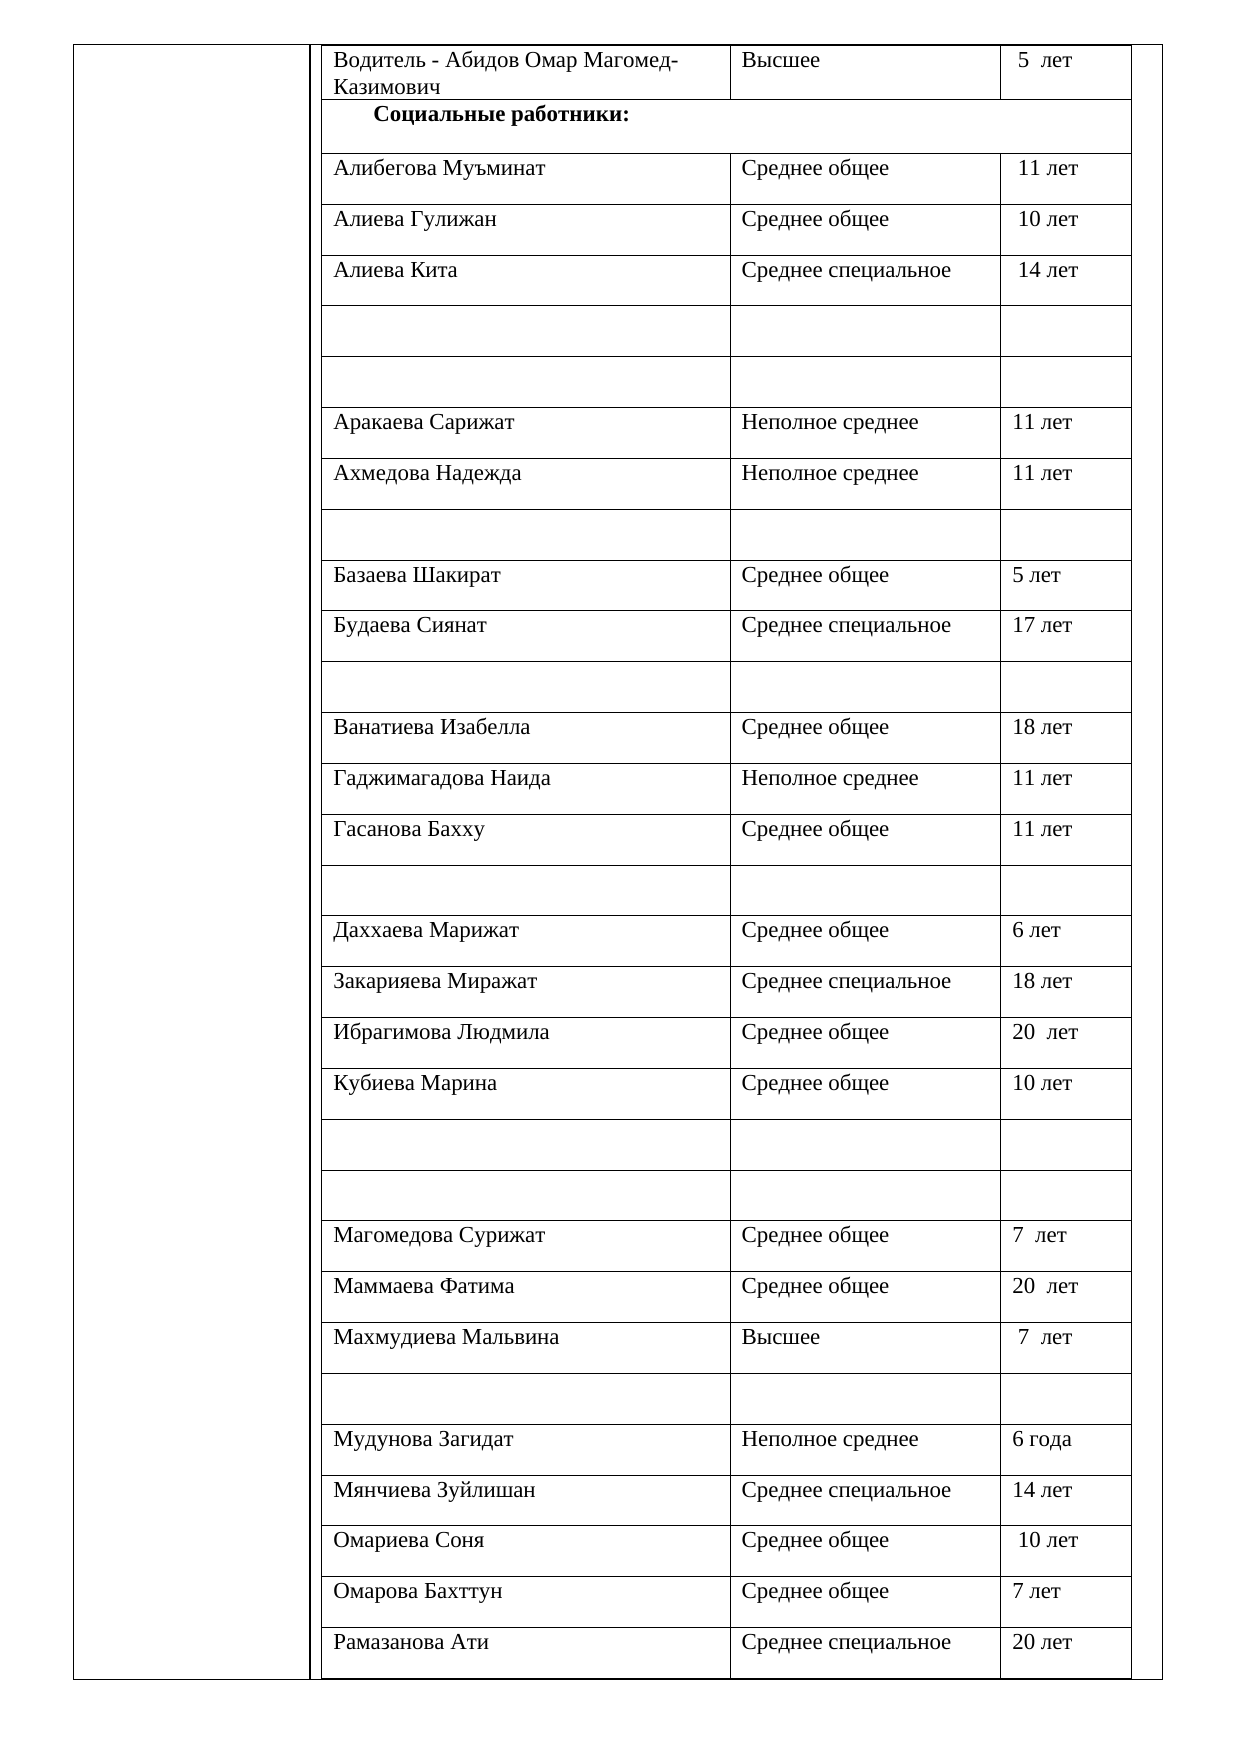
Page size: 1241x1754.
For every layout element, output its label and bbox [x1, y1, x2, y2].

table_cell [322, 1120, 730, 1170]
table_cell [1001, 306, 1131, 356]
table_cell [1001, 866, 1131, 915]
table_cell [731, 1476, 1000, 1525]
table_cell [322, 46, 730, 99]
table_cell [1001, 611, 1131, 661]
table_cell [731, 611, 1000, 661]
table_cell [322, 662, 730, 712]
table_cell [322, 306, 730, 356]
table_cell [1001, 1272, 1131, 1322]
table_cell [322, 357, 730, 407]
table_cell [731, 1526, 1000, 1576]
table_cell [1001, 408, 1131, 458]
table_cell [1001, 967, 1131, 1017]
table_cell [731, 205, 1000, 255]
table_cell [1001, 1171, 1131, 1220]
table_cell [322, 561, 730, 610]
table_cell [322, 1323, 730, 1373]
table_cell [1001, 561, 1131, 610]
table_cell [322, 1577, 730, 1627]
table_cell [322, 154, 730, 204]
table_cell [1001, 1323, 1131, 1373]
table_cell [322, 1221, 730, 1271]
table_cell [322, 205, 730, 255]
table_cell [1001, 764, 1131, 814]
table_cell [1001, 205, 1131, 255]
table_cell [1001, 1120, 1131, 1170]
table_cell [731, 1425, 1000, 1475]
table_cell [1001, 713, 1131, 763]
table_cell [731, 510, 1000, 560]
table_cell [731, 1628, 1000, 1678]
table_cell [1001, 46, 1131, 99]
table_cell [731, 408, 1000, 458]
table_cell [1001, 1425, 1131, 1475]
table_cell [731, 1018, 1000, 1068]
table_cell [322, 1526, 730, 1576]
table_cell [322, 1476, 730, 1525]
table_cell [322, 967, 730, 1017]
table_cell [1001, 1069, 1131, 1119]
table_cell [731, 662, 1000, 712]
table_cell [322, 408, 730, 458]
table_cell [322, 100, 1131, 153]
table_cell [1001, 1018, 1131, 1068]
table_cell [322, 1628, 730, 1678]
table_cell [731, 561, 1000, 610]
table_cell [731, 866, 1000, 915]
table_cell [322, 713, 730, 763]
table_cell [1132, 45, 1162, 1679]
table_cell [322, 256, 730, 305]
table_cell [731, 154, 1000, 204]
table_cell [731, 1120, 1000, 1170]
table_cell [311, 45, 321, 1679]
table_cell [1001, 1628, 1131, 1678]
table_cell [322, 1069, 730, 1119]
table_cell [731, 764, 1000, 814]
table_cell [731, 1272, 1000, 1322]
table_cell [1001, 916, 1131, 966]
table_cell [731, 1323, 1000, 1373]
table_cell [731, 916, 1000, 966]
table_cell [1001, 510, 1131, 560]
table_cell [731, 967, 1000, 1017]
table_cell [1001, 1577, 1131, 1627]
table_cell [1001, 256, 1131, 305]
table_cell [1001, 815, 1131, 865]
table_cell [1001, 357, 1131, 407]
table_cell [1001, 1476, 1131, 1525]
table_cell [731, 306, 1000, 356]
table_cell [731, 1374, 1000, 1424]
table_cell [322, 611, 730, 661]
table_cell [731, 357, 1000, 407]
table_cell [731, 815, 1000, 865]
table_cell [731, 1577, 1000, 1627]
table_cell [1001, 154, 1131, 204]
table_cell [322, 510, 730, 560]
table_cell [322, 1425, 730, 1475]
table_cell [322, 1018, 730, 1068]
table_cell [322, 815, 730, 865]
table_cell [731, 1221, 1000, 1271]
table_cell [322, 866, 730, 915]
table_cell [322, 1171, 730, 1220]
table_cell [731, 1069, 1000, 1119]
table_cell [322, 916, 730, 966]
table_cell [731, 713, 1000, 763]
table_cell [322, 1374, 730, 1424]
table_cell [731, 459, 1000, 509]
table_cell [731, 46, 1000, 99]
table_cell [731, 256, 1000, 305]
table_cell [1001, 1526, 1131, 1576]
table_cell [1001, 1221, 1131, 1271]
table_cell [74, 45, 309, 1679]
table_cell [1001, 459, 1131, 509]
table_cell [1001, 662, 1131, 712]
table_cell [1001, 1374, 1131, 1424]
table_cell [322, 764, 730, 814]
table_cell [322, 459, 730, 509]
table_cell [731, 1171, 1000, 1220]
table_cell [322, 1272, 730, 1322]
